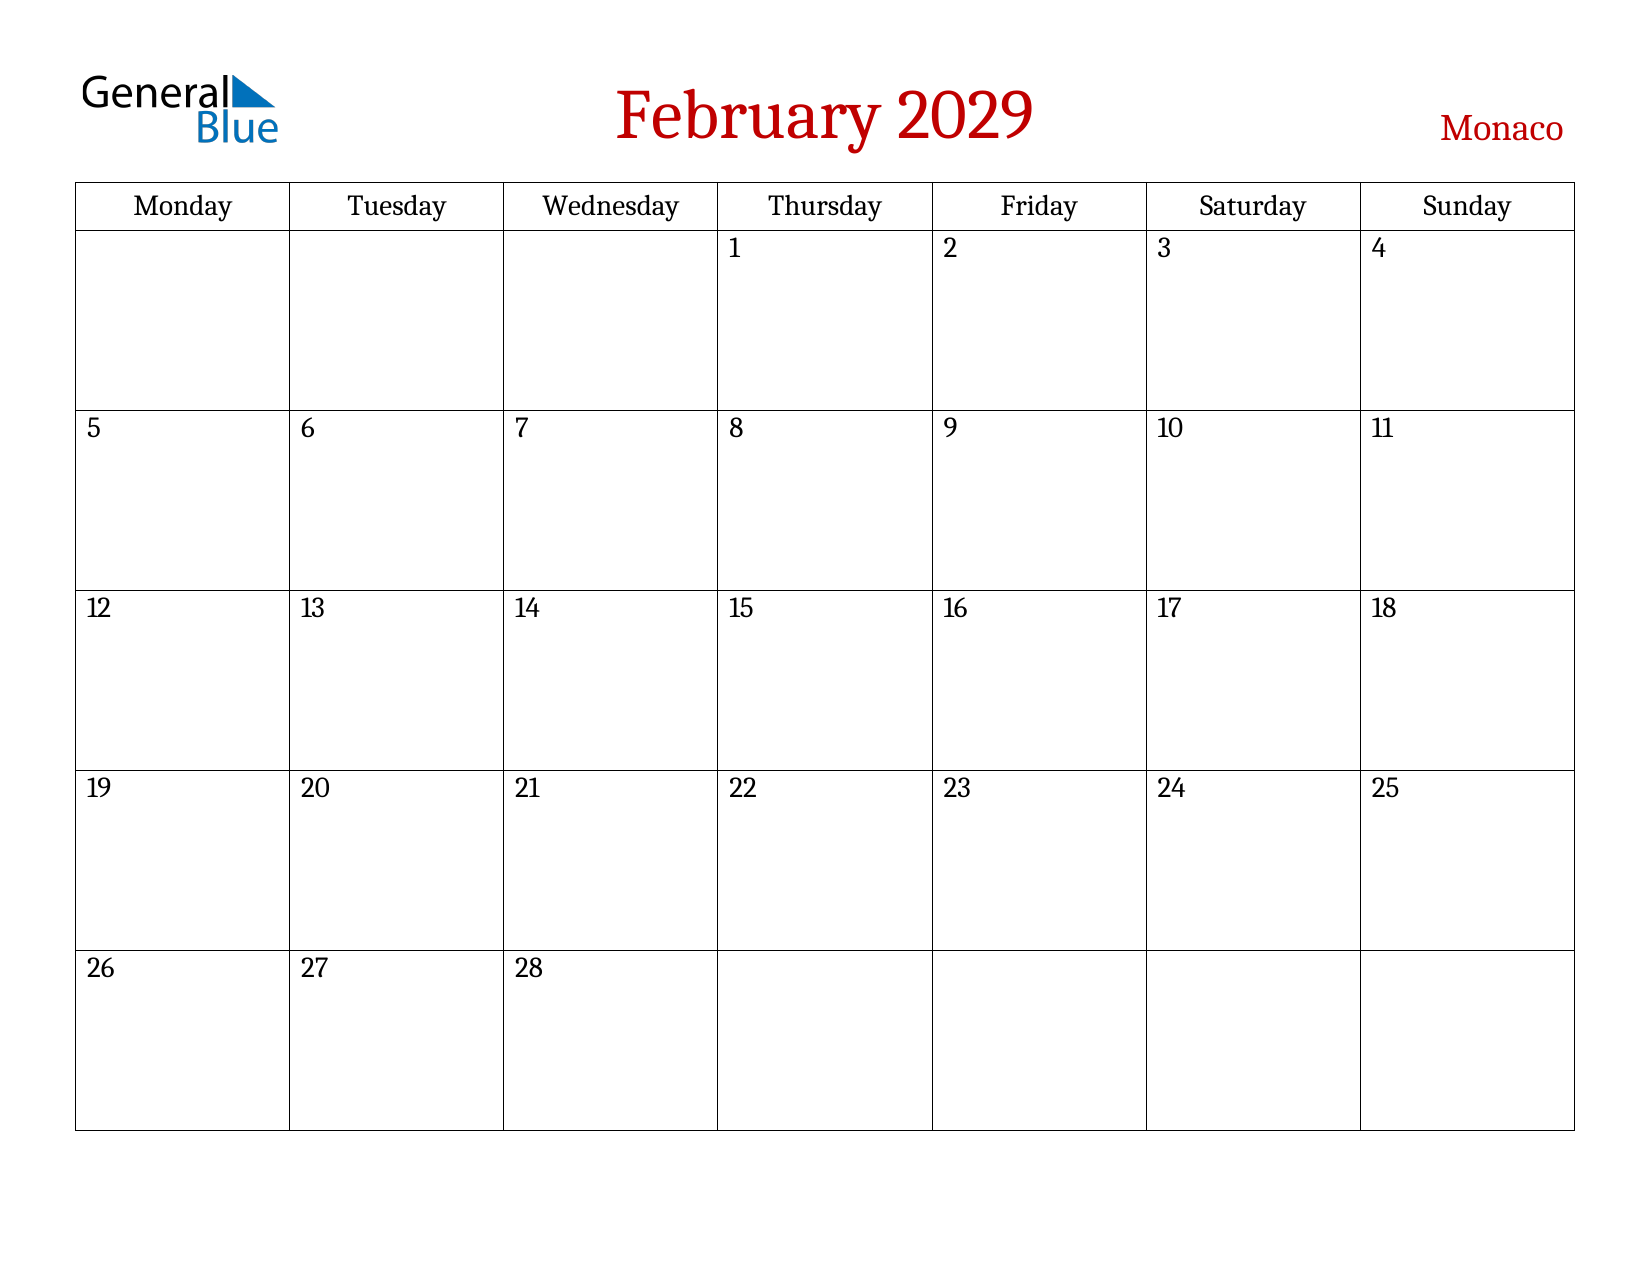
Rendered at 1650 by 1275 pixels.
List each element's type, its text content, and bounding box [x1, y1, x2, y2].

picture [82, 75, 278, 143]
table_cell 20 [290, 771, 503, 805]
table_cell [290, 445, 503, 590]
table_cell 6 [290, 411, 503, 444]
table_cell [933, 625, 1146, 770]
table_cell 12 [76, 591, 289, 625]
table_cell [718, 951, 932, 985]
table_cell 2 [933, 231, 1146, 264]
table_cell 21 [504, 771, 717, 805]
table_cell [76, 625, 289, 770]
table_cell 5 [76, 411, 289, 444]
table_cell 7 [504, 411, 717, 444]
table_cell [1147, 985, 1360, 1130]
table_cell 26 [76, 951, 289, 985]
table_cell 11 [1361, 411, 1574, 444]
table_cell [933, 445, 1146, 590]
table_cell 3 [1147, 231, 1360, 264]
table_cell 15 [718, 591, 932, 625]
table_cell [290, 231, 503, 264]
table_cell 16 [933, 591, 1146, 625]
table_cell [504, 985, 717, 1130]
table_cell [933, 985, 1146, 1130]
table_cell Sunday [1361, 183, 1574, 230]
table_cell 9 [933, 411, 1146, 444]
table_cell 18 [1361, 591, 1574, 625]
table_cell Friday [933, 183, 1146, 230]
table_cell 4 [1361, 231, 1574, 264]
table_cell [76, 985, 289, 1130]
table_cell 17 [1147, 591, 1360, 625]
table_cell Monday [76, 183, 289, 230]
table_cell 28 [504, 951, 717, 985]
table_cell 14 [504, 591, 717, 625]
table_cell [718, 445, 932, 590]
table_cell [933, 265, 1146, 410]
table_cell [1361, 445, 1574, 590]
table_cell 8 [718, 411, 932, 444]
table_cell Wednesday [504, 183, 717, 230]
table_cell [76, 805, 289, 950]
table_cell [1147, 625, 1360, 770]
table_cell [718, 625, 932, 770]
table_cell [1147, 805, 1360, 950]
table_cell [933, 951, 1146, 985]
table_header Monaco [1146, 75, 1574, 182]
table_cell 13 [290, 591, 503, 625]
table_cell 23 [933, 771, 1146, 805]
table_header February 2029 [504, 75, 1146, 182]
table_cell [933, 805, 1146, 950]
table_cell [1361, 951, 1574, 985]
table_cell [1361, 985, 1574, 1130]
table_cell 19 [76, 771, 289, 805]
table_cell [290, 985, 503, 1130]
table_cell [718, 805, 932, 950]
table_cell Tuesday [290, 183, 503, 230]
table_header [76, 75, 503, 182]
table_cell [290, 625, 503, 770]
table_cell [504, 445, 717, 590]
table_cell [1147, 445, 1360, 590]
table_cell [76, 231, 289, 264]
table_cell [718, 265, 932, 410]
table_cell [76, 265, 289, 410]
table_cell [504, 265, 717, 410]
table_cell 25 [1361, 771, 1574, 805]
table_cell [504, 231, 717, 264]
table_cell [504, 625, 717, 770]
table_cell [290, 265, 503, 410]
table_cell 24 [1147, 771, 1360, 805]
table_cell [76, 445, 289, 590]
table_cell [1147, 265, 1360, 410]
table_cell [1147, 951, 1360, 985]
table_cell 27 [290, 951, 503, 985]
table_cell 10 [1147, 411, 1360, 444]
table_cell [718, 985, 932, 1130]
table_cell Saturday [1147, 183, 1360, 230]
table_cell 22 [718, 771, 932, 805]
table_cell [1361, 625, 1574, 770]
table_cell [290, 805, 503, 950]
table_cell [1361, 805, 1574, 950]
table_cell [1361, 265, 1574, 410]
table_cell Thursday [718, 183, 932, 230]
table_cell [504, 805, 717, 950]
table_cell 1 [718, 231, 932, 264]
